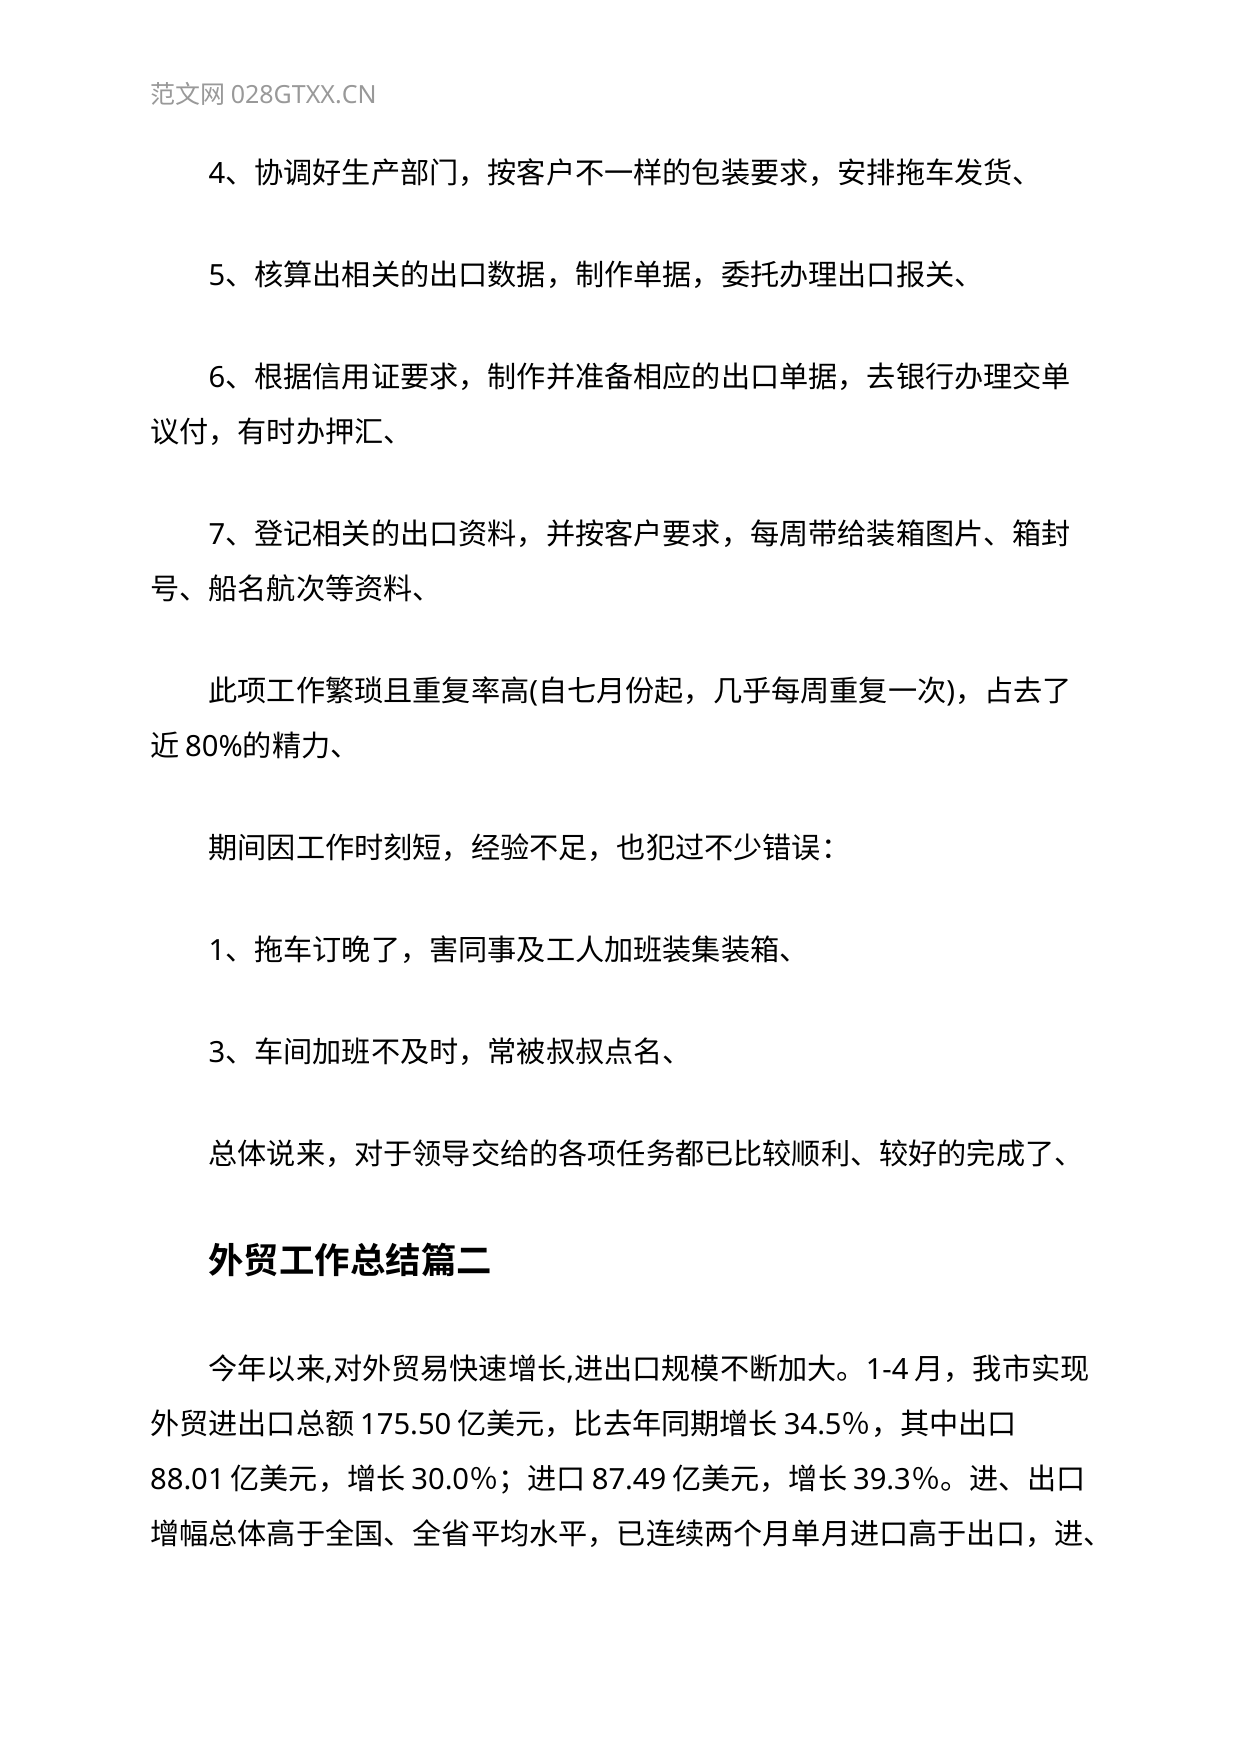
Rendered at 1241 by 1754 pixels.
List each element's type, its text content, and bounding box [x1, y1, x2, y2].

text 总体说来，对于领导交给的各项任务都已比较顺利、较好的完成了、 [150, 1130, 1090, 1172]
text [150, 1345, 1090, 1553]
text 6、根据信用证要求，制作并准备相应的出口单据，去银行办理交单议付，有时办押汇、 [150, 354, 1090, 451]
text 3、车间加班不及时，常被叔叔点名、 [150, 1028, 1090, 1071]
text 5、核算出相关的出口数据，制作单据，委托办理出口报关、 [150, 252, 1090, 294]
text 7、登记相关的出口资料，并按客户要求，每周带给装箱图片、箱封号、船名航次等资料、 [150, 511, 1090, 608]
text 外贸工作总结篇二 [150, 1232, 1090, 1283]
text 此项工作繁琐且重复率高(自七月份起，几乎每周重复一次)，占去了近80%的精力、 [150, 667, 1090, 765]
text 4、协调好生产部门，按客户不一样的包装要求，安排拖车发货、 [150, 150, 1090, 192]
text 1、拖车订晚了，害同事及工人加班装集装箱、 [150, 926, 1090, 969]
text 期间因工作时刻短，经验不足，也犯过不少错误： [150, 824, 1090, 867]
